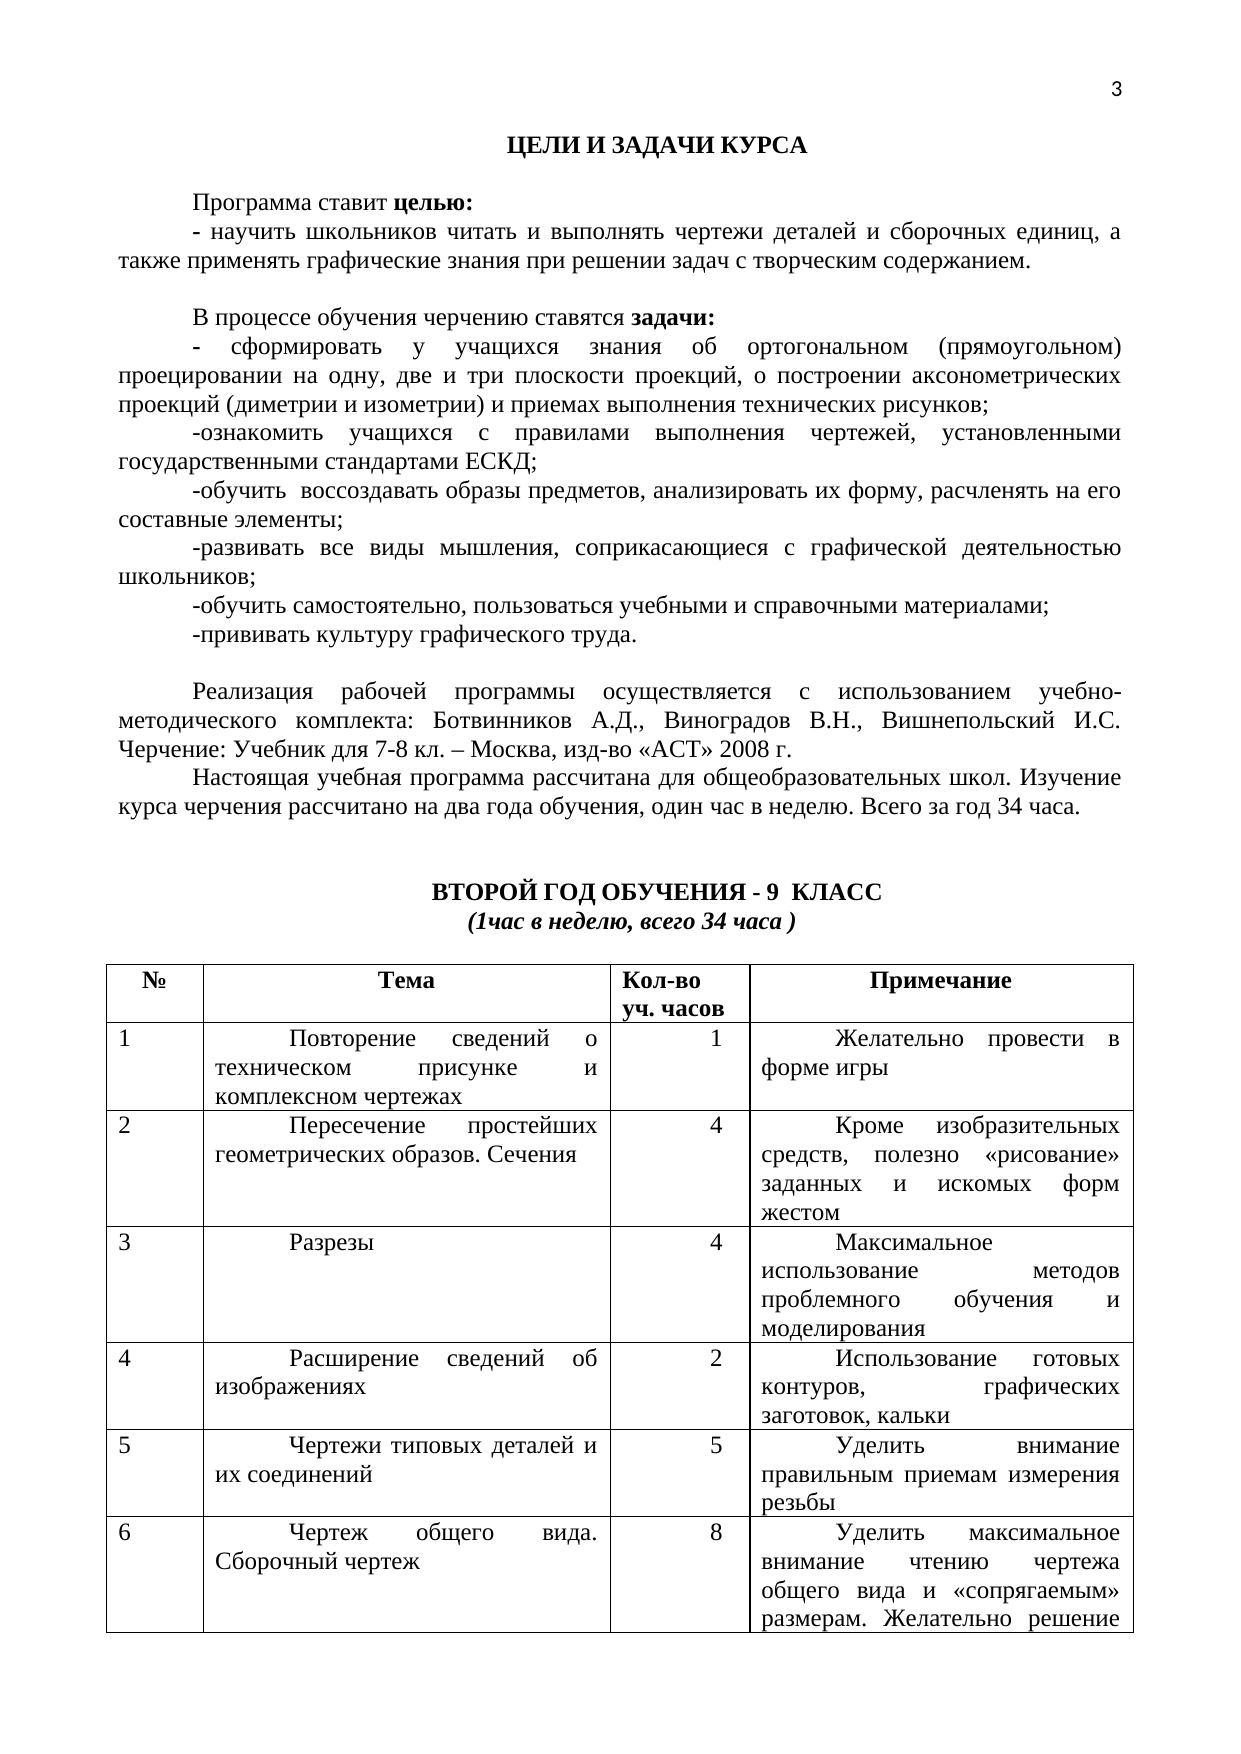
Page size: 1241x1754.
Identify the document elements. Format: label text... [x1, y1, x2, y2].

text -ознакомить учащихся с правилами выполнения чертежей, установленными государственными стандартами ЕСКД; [118, 417, 1122, 475]
text В процессе обучения черчению ставятся задачи: [118, 302, 1122, 331]
table_cell Чертежи типовых деталей и их соединений [204, 1430, 610, 1516]
text -развивать все виды мышления, соприкасающиеся с графической деятельностью школьников; [118, 532, 1122, 590]
text Реализация рабочей программы осуществляется с использованием учебно-методического комплекта: Ботвинников А.Д., Виноградов В.Н., Вишнепольский И.С. Черчение: Учебник для 7-8 кл. – Москва, изд-во «АСТ» . [118, 676, 1122, 762]
table_cell Максимальное использование методов проблемного обучения и моделирования [751, 1227, 1133, 1342]
table_header Тема [204, 965, 610, 1022]
text Цели и задачи курса [118, 130, 1122, 159]
table_cell 5 [107, 1430, 203, 1516]
table_header № [107, 965, 203, 1022]
table_cell Уделить внимание правильным приемам измерения резьбы [751, 1430, 1133, 1516]
table_header Примечание [751, 965, 1133, 1022]
table_cell 1 [611, 1023, 749, 1109]
table_header Кол-во уч. часов [611, 965, 749, 1022]
table_cell Расширение сведений об изображениях [204, 1343, 610, 1429]
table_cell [751, 1517, 1133, 1632]
text (1час в неделю, всего 34 часа ) [118, 906, 1122, 935]
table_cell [204, 1517, 610, 1632]
table_cell Кроме изобразительных средств, полезно «рисование» заданных и искомых форм жестом [751, 1111, 1133, 1226]
table_cell Пересечение простейших геометрических образов. Сечения [204, 1111, 610, 1226]
table_cell 8 [611, 1517, 749, 1632]
table_cell 1 [107, 1023, 203, 1109]
table_cell 4 [611, 1111, 749, 1226]
text -обучить самостоятельно, пользоваться учебными и справочными материалами; [118, 590, 1122, 619]
text -прививать культуру графического труда. [118, 619, 1122, 647]
table_cell 2 [107, 1111, 203, 1226]
table_cell Использование готовых контуров, графических заготовок, кальки [751, 1343, 1133, 1429]
text Второй год обучения - 9 КЛАСС [118, 877, 1122, 906]
table_cell 3 [107, 1227, 203, 1342]
table_cell Повторение сведений о техническом присунке и комплексном чертежах [204, 1023, 610, 1109]
table_cell Разрезы [204, 1227, 610, 1342]
text Настоящая учебная программа рассчитана для общеобразовательных школ. Изучение курса черчения рассчитано на два года обучения, один час в неделю. Всего за год 34 часа. [118, 762, 1122, 820]
text - сформировать у учащихся знания об ортогональном (прямоугольном) проецировании на одну, две и три плоскости проекций, о построении аксонометрических проекций (диметрии и изометрии) и приемах выполнения технических рисунков; [118, 331, 1122, 417]
table_cell 6 [107, 1517, 203, 1632]
table_cell 5 [611, 1430, 749, 1516]
table_cell Желательно провести в форме игры [751, 1023, 1133, 1109]
text Программа ставит целью: [118, 187, 1122, 216]
table_cell 4 [107, 1343, 203, 1429]
table_cell 2 [611, 1343, 749, 1429]
text - научить школьников читать и выполнять чертежи деталей и сборочных единиц, а также применять графические знания при решении задач с творческим содержанием. [118, 216, 1122, 274]
text -обучить воссоздавать образы предметов, анализировать их форму, расчленять на его составные элементы; [118, 475, 1122, 532]
table_cell 4 [611, 1227, 749, 1342]
